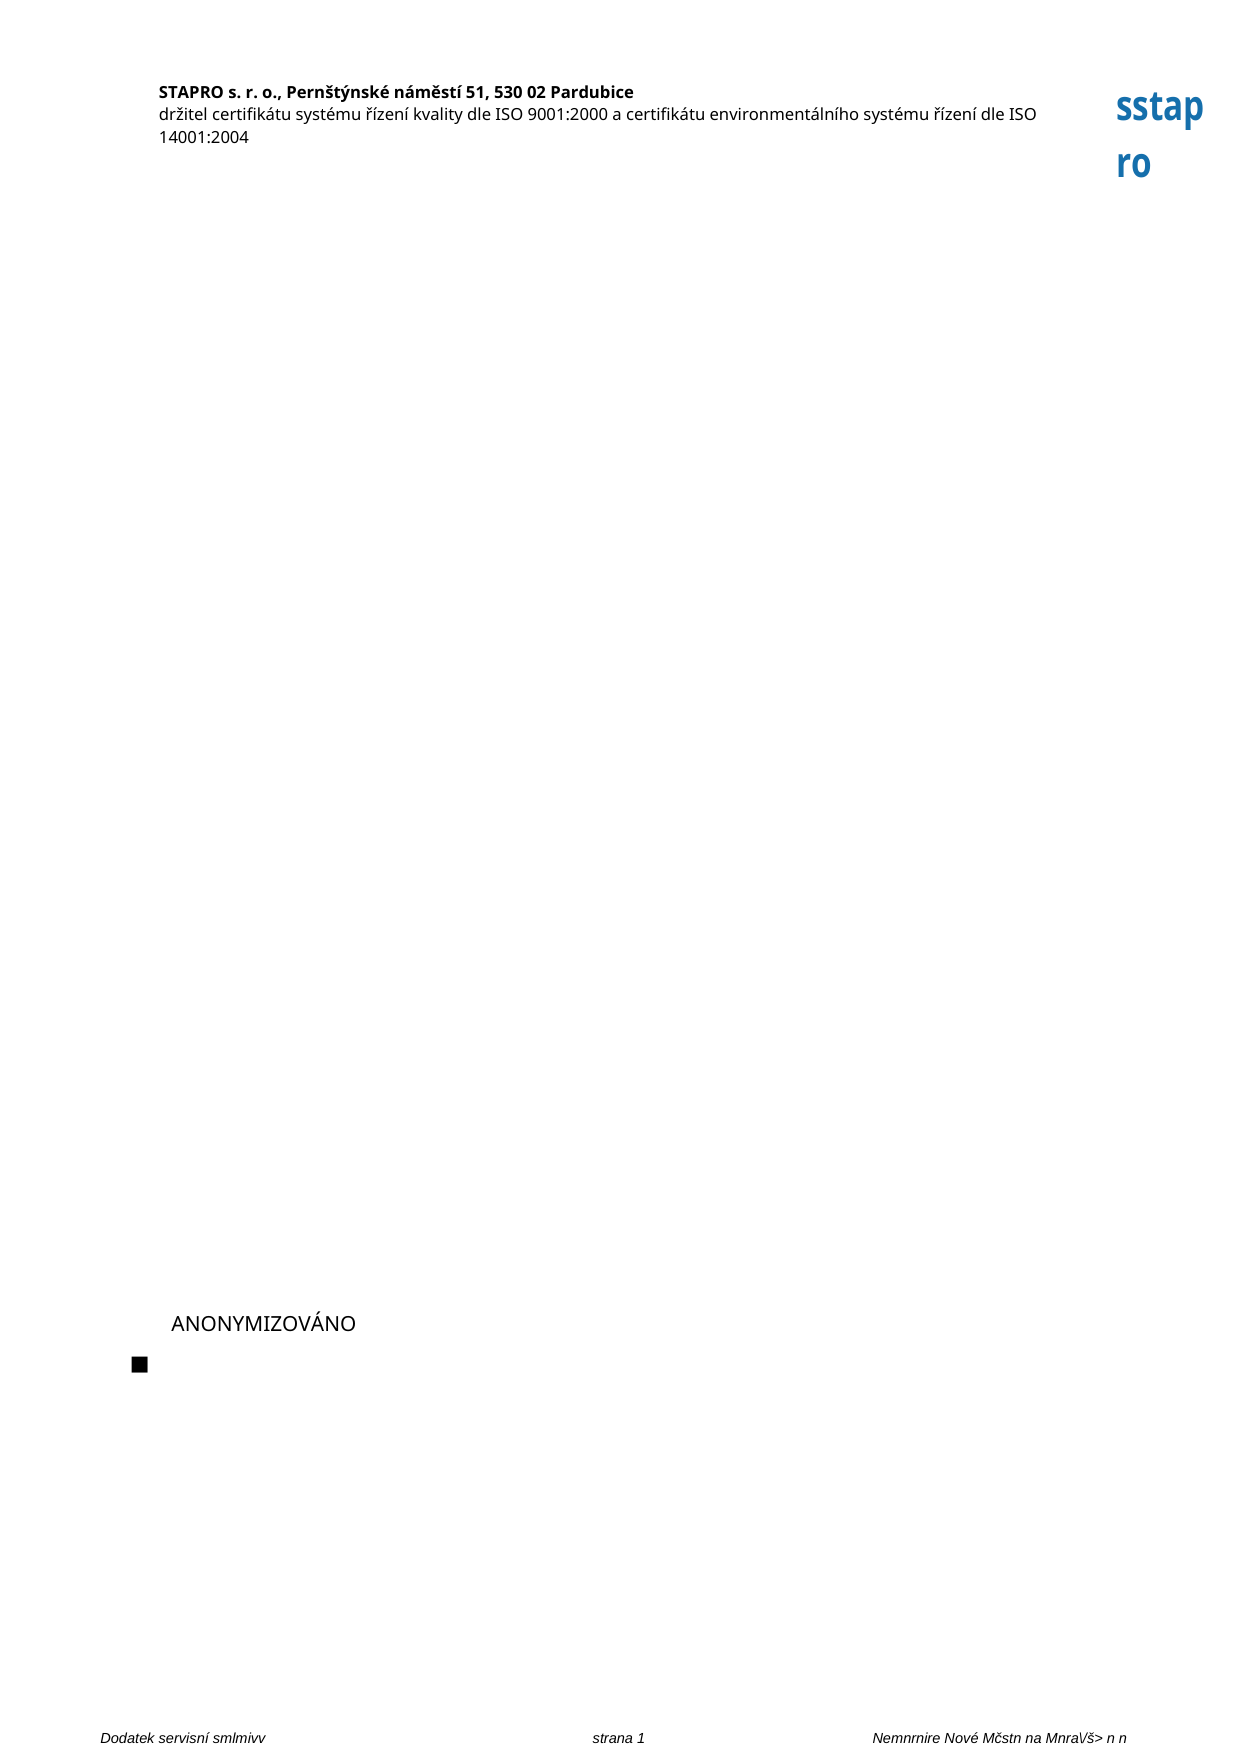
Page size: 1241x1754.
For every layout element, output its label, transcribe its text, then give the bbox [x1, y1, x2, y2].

text ANONYMIZOVÁNO [171, 1309, 1146, 1337]
